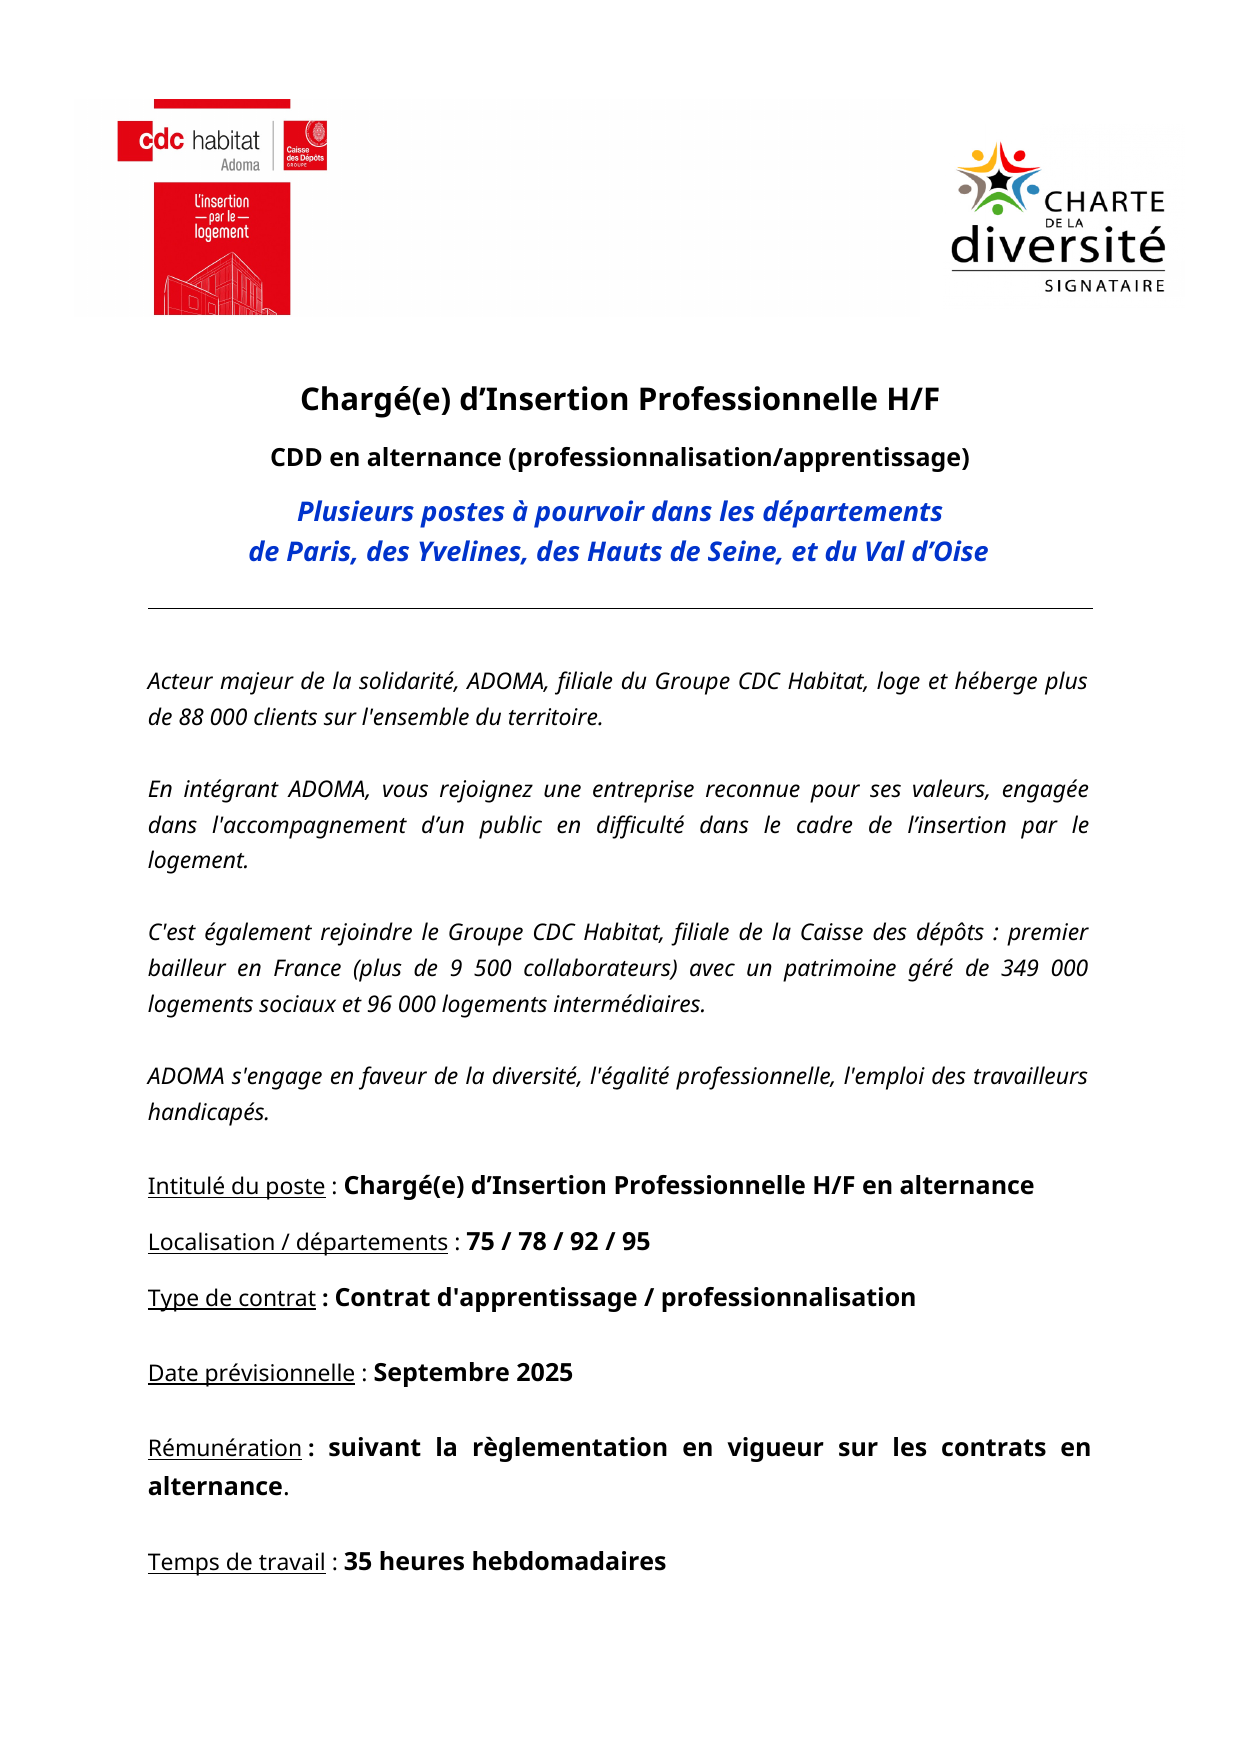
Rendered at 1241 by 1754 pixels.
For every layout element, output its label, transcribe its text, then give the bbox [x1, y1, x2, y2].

text de Paris, des Yvelines, des Hauts de Seine, et du Val d’Oise [148, 532, 1093, 569]
text Acteur majeur de la solidarité, ADOMA, filiale du Groupe CDC Habitat, loge et héberge plus de 88 000 clients sur l'ensemble du territoire. [148, 665, 1093, 732]
text C'est également rejoindre le Groupe CDC Habitat, filiale de la Caisse des dépôts : premier bailleur en France (plus de 9 500 collaborateurs) avec un patrimoine géré de 349 000 logements sociaux et 96 000 logements intermédiaires. [148, 916, 1093, 1019]
text Plusieurs postes à pourvoir dans les départements [148, 493, 1093, 529]
text ADOMA s'engage en faveur de la diversité, l'égalité professionnelle, l'emploi des travailleurs handicapés. [148, 1060, 1093, 1127]
text Localisation / départements : 75 / 78 / 92 / 95 [148, 1224, 1093, 1258]
text Chargé(e) d’Insertion Professionnelle H/F [148, 377, 1093, 419]
text Type de contrat : Contrat d'apprentissage / professionnalisation [148, 1279, 1093, 1314]
picture [73, 99, 920, 317]
picture [943, 124, 1185, 309]
text Intitulé du poste : Chargé(e) d’Insertion Professionnelle H/F en alternance [148, 1168, 1093, 1202]
text Temps de travail : 35 heures hebdomadaires [148, 1544, 1093, 1578]
text Rémunération : suivant la règlementation en vigueur sur les contrats en alternance. [148, 1430, 1093, 1503]
text Date prévisionnelle : Septembre 2025 [148, 1355, 1093, 1389]
text En intégrant ADOMA, vous rejoignez une entreprise reconnue pour ses valeurs, engagée dans l'accompagnement d’un public en difficulté dans le cadre de l’insertion par le logement. [148, 773, 1093, 876]
text CDD en alternance (professionnalisation/apprentissage) [148, 439, 1093, 473]
